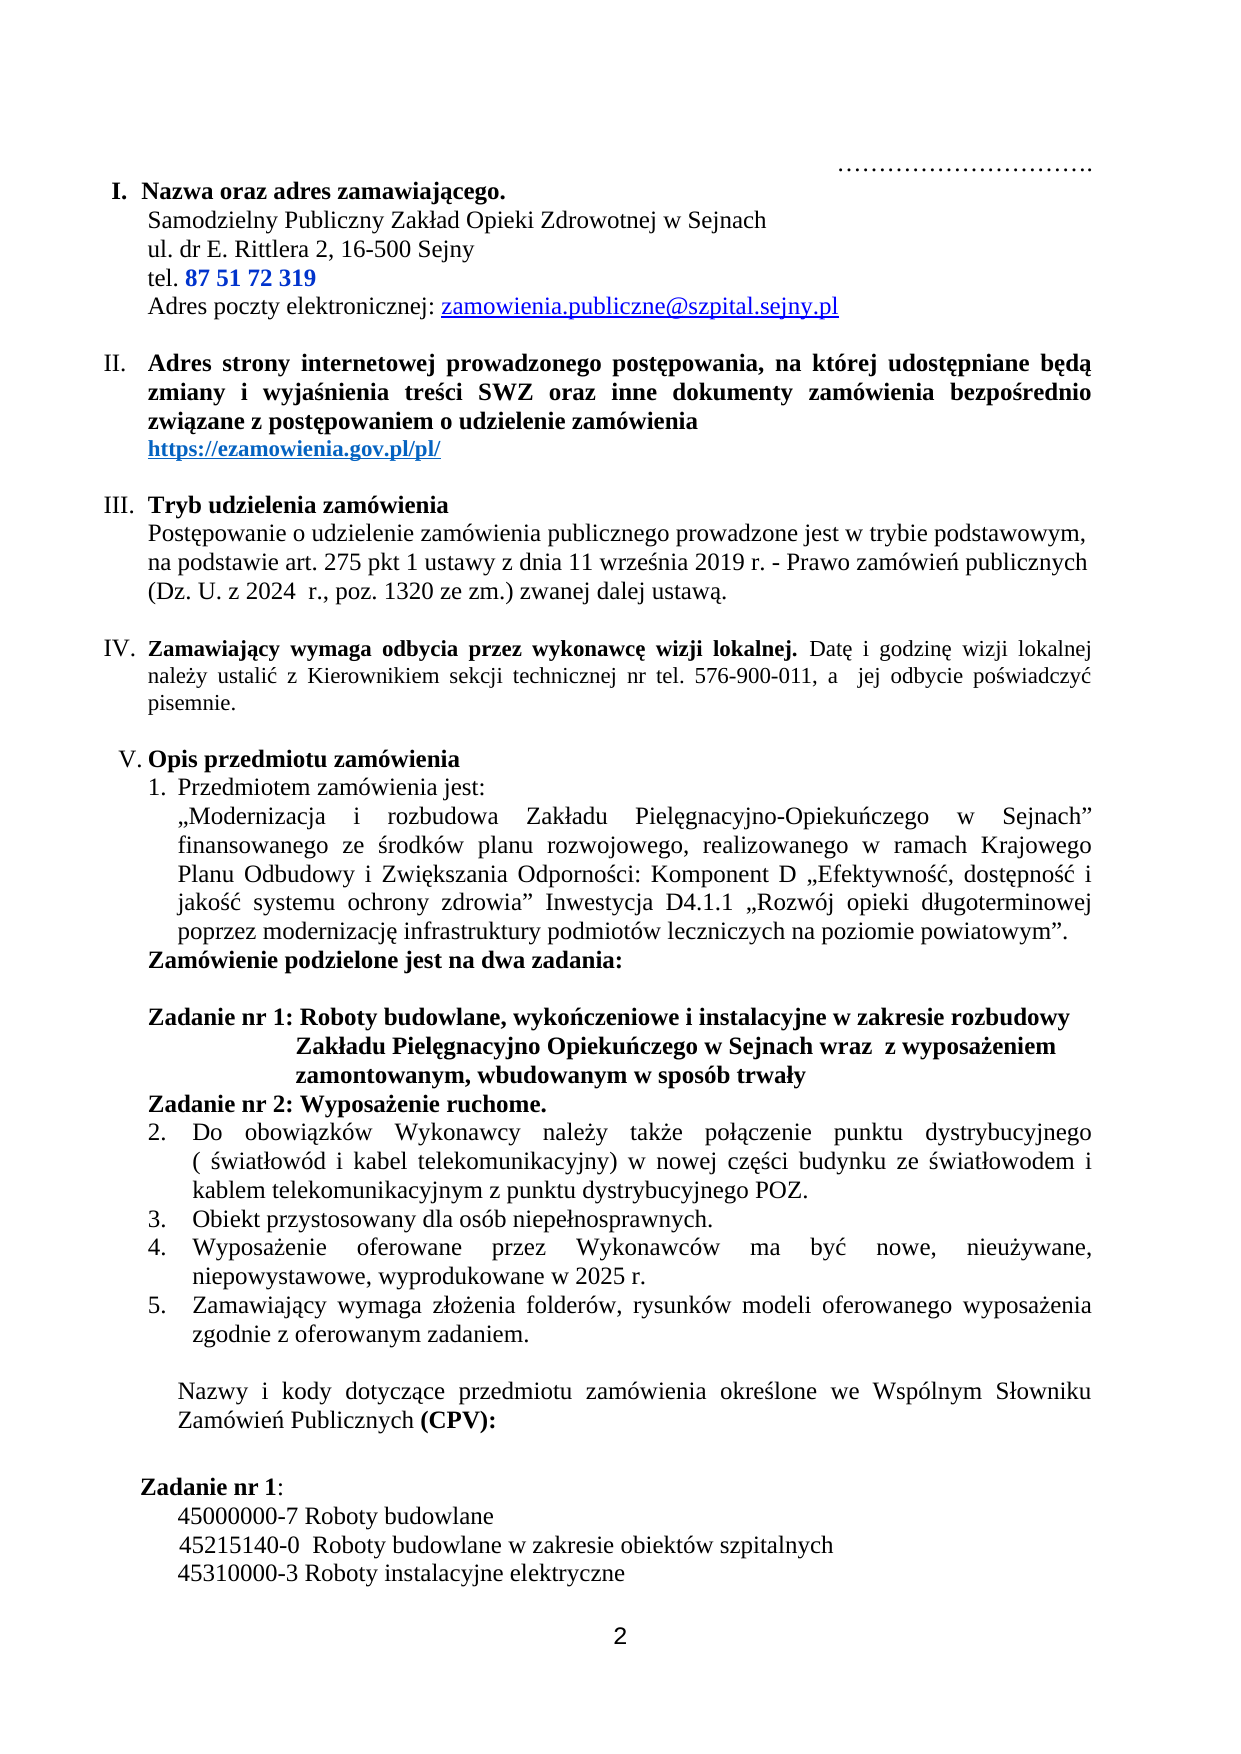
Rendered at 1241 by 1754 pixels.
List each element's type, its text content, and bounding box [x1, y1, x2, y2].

text Adres poczty elektronicznej: zamowienia.publiczne@szpital.sejny.pl [118, 291, 1093, 320]
list Zamawiający wymaga złożenia folderów, rysunków modeli oferowanego wyposażenia zgodnie z oferowanym zadaniem. [148, 1290, 1093, 1347]
list Wyposażenie oferowane przez Wykonawców ma być nowe, nieużywane, niepowystawowe, wyprodukowane w 2025 r. [148, 1232, 1093, 1290]
text Postępowanie o udzielenie zamówienia publicznego prowadzone jest w trybie podstawowym, na podstawie art. 275 pkt 1 ustawy z dnia 11 września 2019 r. - Prawo zamówień publicznych (Dz. U. z 2024 r., poz. 1320 ze zm.) zwanej dalej ustawą. [148, 518, 1093, 605]
list Adres strony internetowej prowadzonego postępowania, na której udostępniane będą zmiany i wyjaśnienia treści SWZ oraz inne dokumenty zamówienia bezpośrednio związane z postępowaniem o udzielenie zamówienia [103, 348, 1093, 435]
text Zadanie nr 1: Roboty budowlane, wykończeniowe i instalacyjne w zakresie rozbudowy Zakładu Pielęgnacyjno Opiekuńczego w Sejnach wraz z wyposażeniem zamontowanym, wbudowanym w sposób trwały [148, 1002, 1093, 1089]
subtitle Zadanie nr 1: [140, 1472, 1093, 1501]
subtitle „Modernizacja i rozbudowa Zakładu Pielęgnacyjno-Opiekuńczego w Sejnach” finansowanego ze środków planu rozwojowego, realizowanego w ramach Krajowego Planu Odbudowy i Zwiększania Odporności: Komponent D „Efektywność, dostępność i jakość systemu ochrony zdrowia” Inwestycja D4.1.1 „Rozwój opieki długoterminowej poprzez modernizację infrastruktury podmiotów leczniczych na poziomie powiatowym”. [177, 801, 1093, 945]
text Zadanie nr 2: Wyposażenie ruchome. [148, 1089, 1093, 1117]
subtitle 45000000-7 Roboty budowlane [140, 1501, 1093, 1530]
list Opis przedmiotu zamówienia [118, 744, 1093, 772]
list Tryb udzielenia zamówienia [103, 490, 1093, 518]
subtitle Nazwy i kody dotyczące przedmiotu zamówienia określone we Wspólnym Słowniku Zamówień Publicznych (CPV): [177, 1376, 1093, 1434]
list Do obowiązków Wykonawcy należy także połączenie punktu dystrybucyjnego ( światłowód i kabel telekomunikacyjny) w nowej części budynku ze światłowodem i kablem telekomunikacyjnym z punktu dystrybucyjnego POZ. [148, 1117, 1093, 1204]
text Zamówienie podzielone jest na dwa zadania: [148, 945, 1093, 974]
text https://ezamowienia.gov.pl/pl/ [148, 435, 1093, 461]
text tel. 87 51 72 319 [118, 263, 1093, 291]
list Zamawiający wymaga odbycia przez wykonawcę wizji lokalnej. Datę i godzinę wizji lokalnej należy ustalić z Kierownikiem sekcji technicznej nr tel. 576-900-011, a jej odbycie poświadczyć pisemnie. [103, 633, 1093, 715]
text …………………………. [148, 148, 1093, 176]
subtitle Przedmiotem zamówienia jest: [148, 772, 1093, 801]
text Samodzielny Publiczny Zakład Opieki Zdrowotnej w Sejnach [118, 205, 1093, 234]
text 45215140-0 Roboty budowlane w zakresie obiektów szpitalnych [148, 1530, 1093, 1558]
text ul. dr E. Rittlera 2, 16-500 Sejny [118, 234, 1093, 263]
text 45310000-3 Roboty instalacyjne elektryczne [177, 1558, 1093, 1587]
list Obiekt przystosowany dla osób niepełnosprawnych. [148, 1204, 1093, 1232]
text I. Nazwa oraz adres zamawiającego. [74, 176, 1093, 205]
